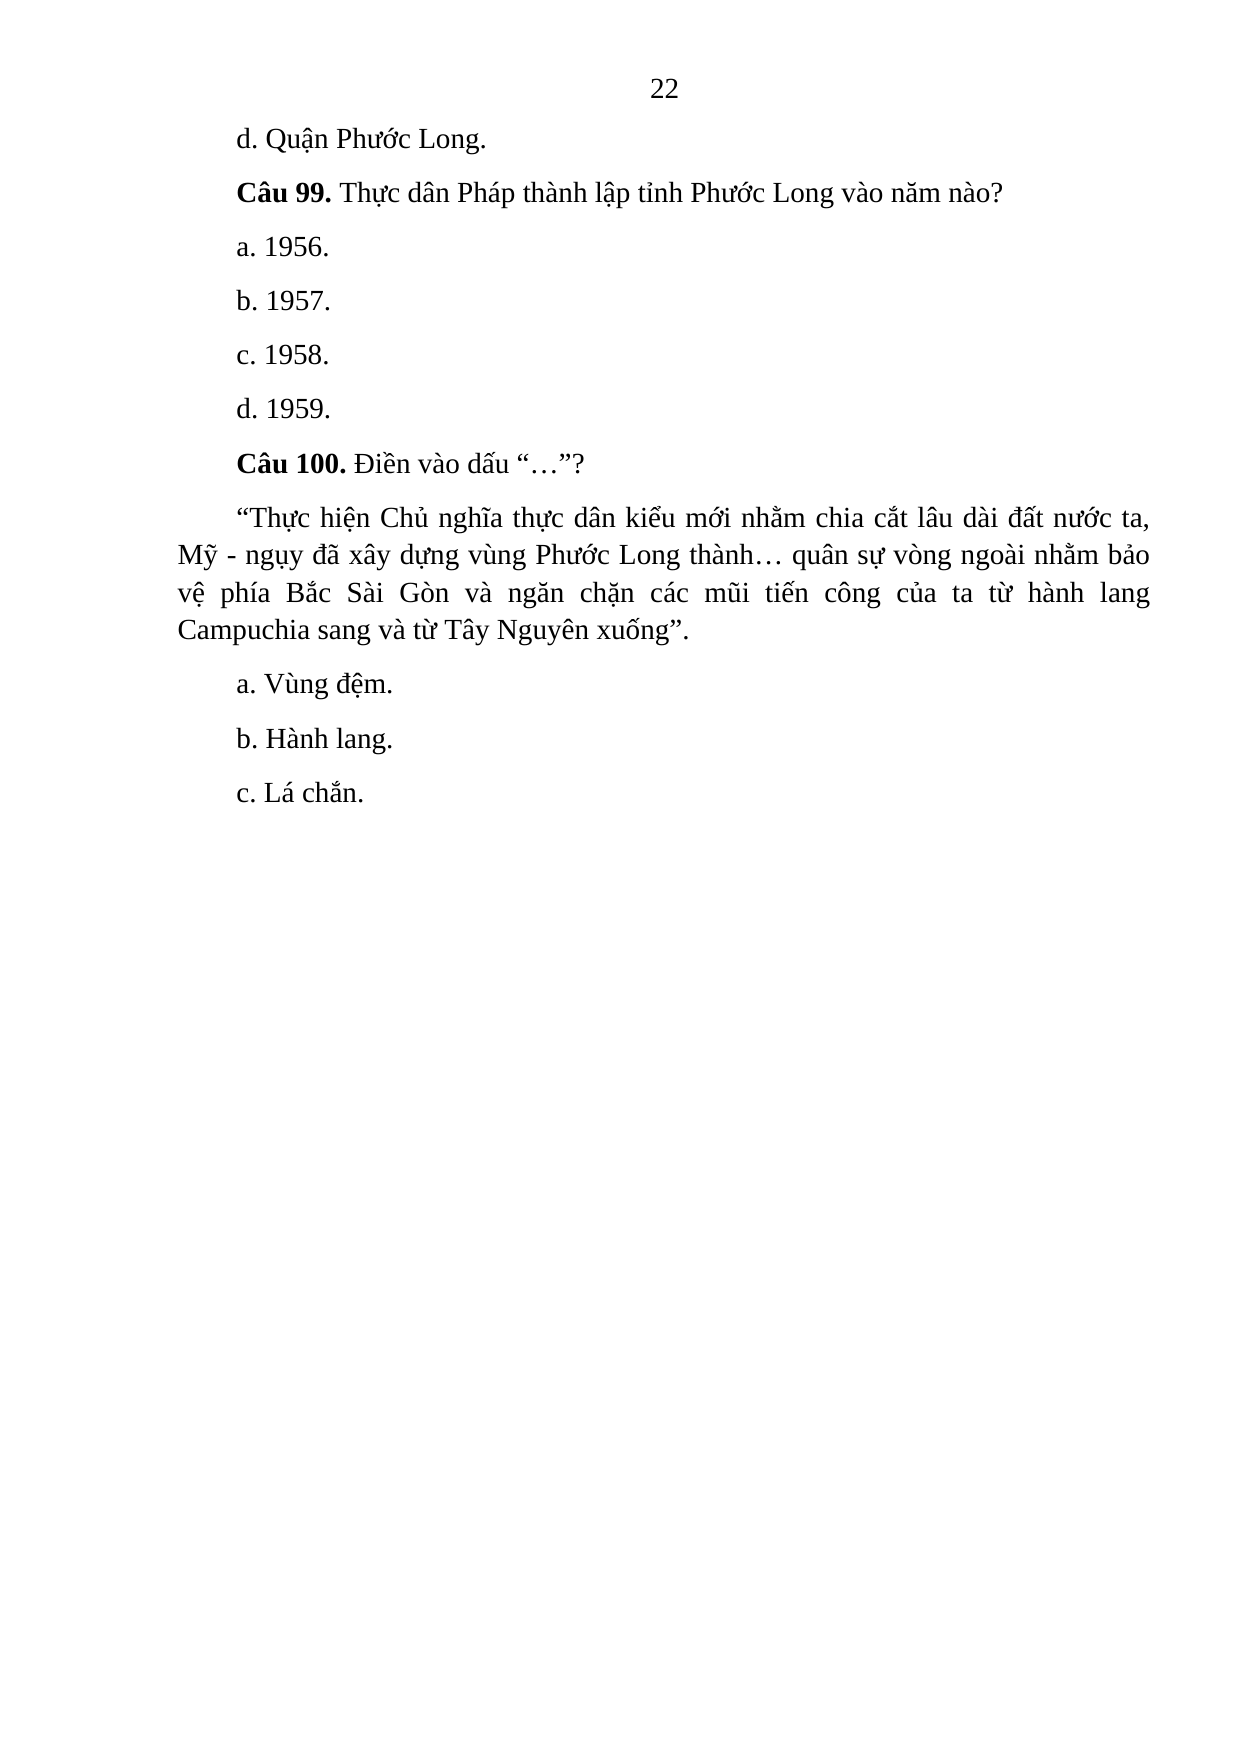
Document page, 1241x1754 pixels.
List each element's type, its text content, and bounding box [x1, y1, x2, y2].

text a. Vùng đệm. [177, 664, 1152, 701]
text d. 1959. [177, 389, 1152, 426]
text “Thực hiện Chủ nghĩa thực dân kiểu mới nhằm chia cắt lâu dài đất nước ta, Mỹ - ngụy đã xây dựng vùng Phước Long thành… quân sự vòng ngoài nhằm bảo vệ phía Bắc Sài Gòn và ngăn chặn các mũi tiến công của ta từ hành lang Campuchia sang và từ Tây Nguyên xuống”. [177, 497, 1152, 647]
text Câu 100. Điền vào dấu “…”? [177, 443, 1152, 481]
text c. Lá chắn. [177, 772, 1152, 810]
text b. 1957. [177, 281, 1152, 318]
text b. Hành lang. [177, 718, 1152, 756]
text d. Quận Phước Long. [177, 118, 1152, 156]
text c. 1958. [177, 335, 1152, 372]
text Câu 99. Thực dân Pháp thành lập tỉnh Phước Long vào năm nào? [177, 172, 1152, 210]
text a. 1956. [177, 226, 1152, 264]
